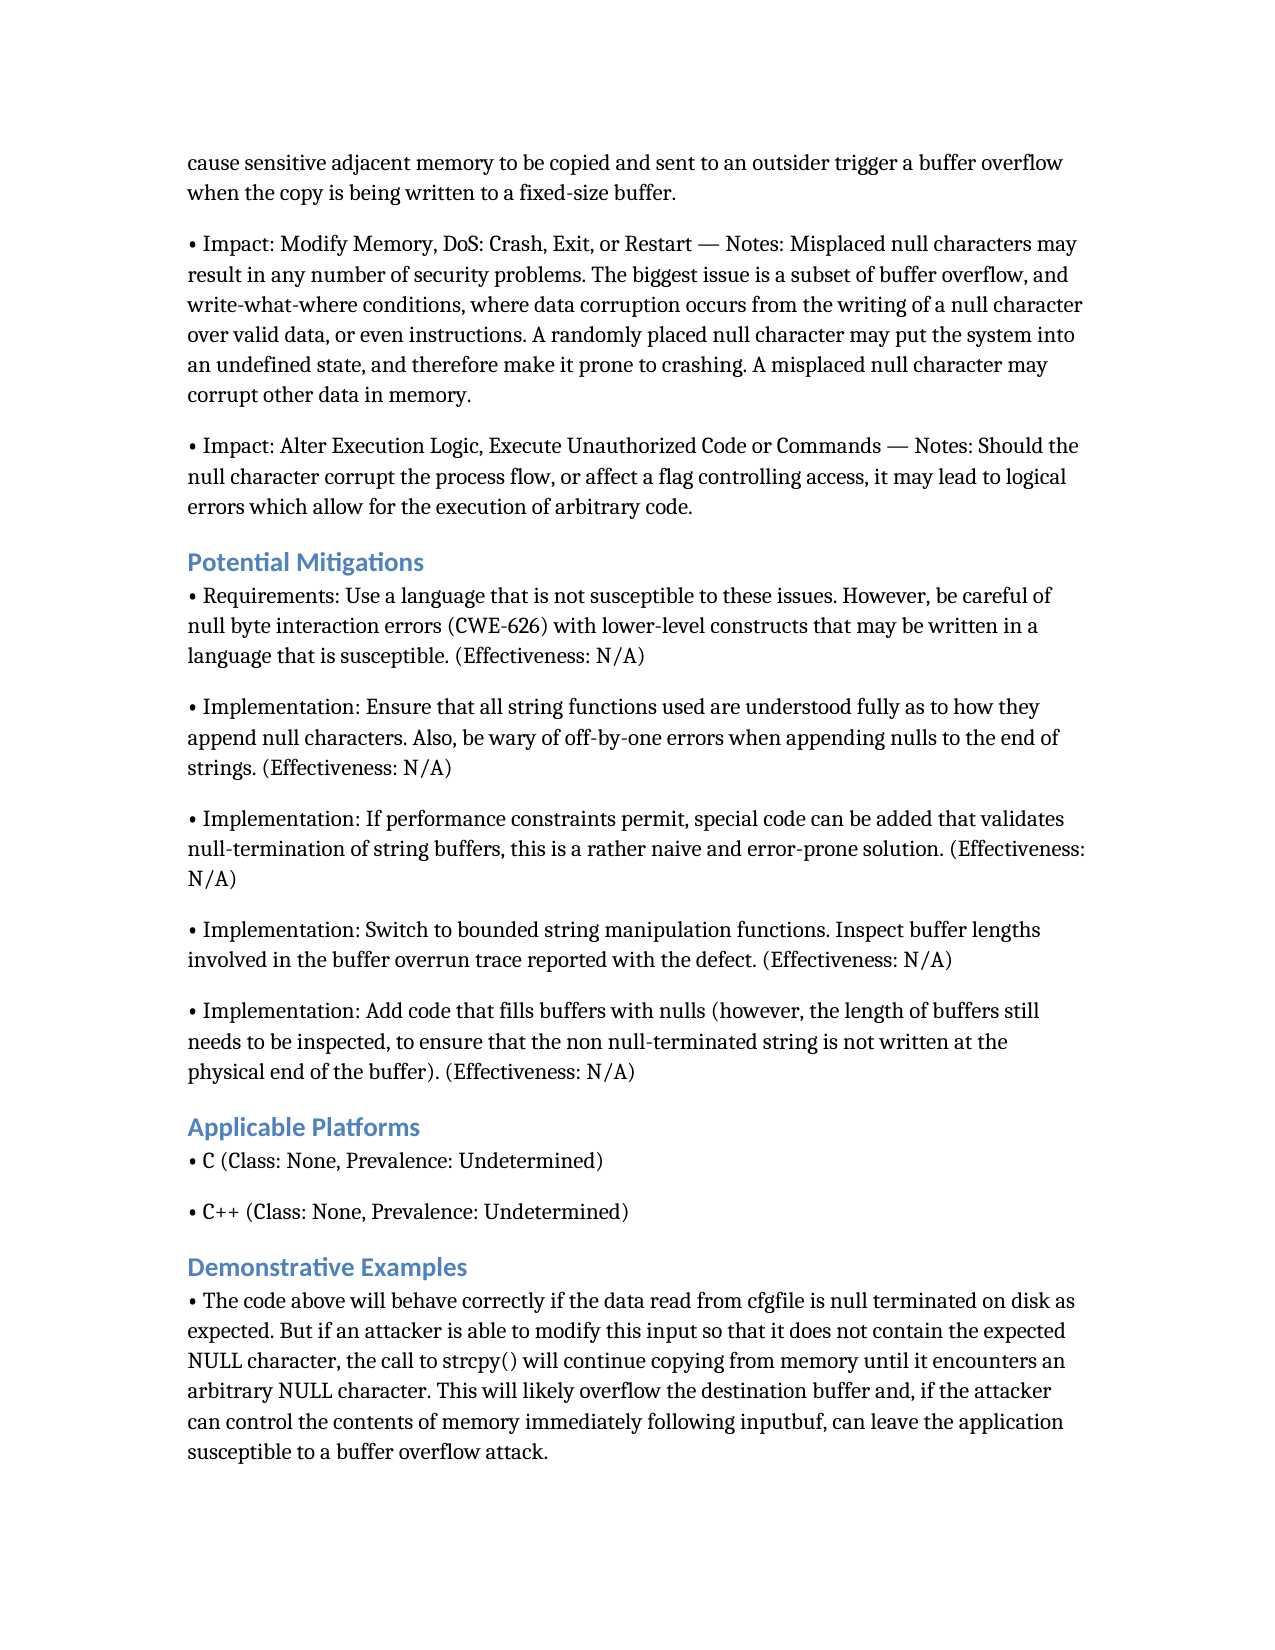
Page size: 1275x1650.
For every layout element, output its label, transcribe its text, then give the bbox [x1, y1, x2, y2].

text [187, 150, 1087, 207]
text • Implementation: Add code that fills buffers with nulls (however, the length of buffers still needs to be inspected, to ensure that the non null-terminated string is not written at the physical end of the buffer). (Effectiveness: N/A) [187, 998, 1087, 1085]
text • Implementation: Ensure that all string functions used are understood fully as to how they append null characters. Also, be wary of off-by-one errors when appending nulls to the end of strings. (Effectiveness: N/A) [187, 694, 1087, 781]
subtitle Potential Mitigations [187, 545, 1087, 578]
text • Implementation: If performance constraints permit, special code can be added that validates null-termination of string buffers, this is a rather naive and error-prone solution. (Effectiveness: N/A) [187, 806, 1087, 892]
text • Impact: Alter Execution Logic, Execute Unauthorized Code or Commands — Notes: Should the null character corrupt the process flow, or affect a flag controlling access, it may lead to logical errors which allow for the execution of arbitrary code. [187, 433, 1087, 520]
text • C (Class: None, Prevalence: Undetermined) [187, 1148, 1087, 1174]
text • Requirements: Use a language that is not susceptible to these issues. However, be careful of null byte interaction errors (CWE-626) with lower-level constructs that may be written in a language that is susceptible. (Effectiveness: N/A) [187, 583, 1087, 669]
subtitle Demonstrative Examples [187, 1250, 1087, 1283]
text • Impact: Modify Memory, DoS: Crash, Exit, or Restart — Notes: Misplaced null characters may result in any number of security problems. The biggest issue is a subset of buffer overflow, and write-what-where conditions, where data corruption occurs from the writing of a null character over valid data, or even instructions. A randomly placed null character may put the system into an undefined state, and therefore make it prone to crashing. A misplaced null character may corrupt other data in memory. [187, 231, 1087, 409]
text • The code above will behave correctly if the data read from cfgfile is null terminated on disk as expected. But if an attacker is able to modify this input so that it does not contain the expected NULL character, the call to strcpy() will continue copying from memory until it encounters an arbitrary NULL character. This will likely overflow the destination buffer and, if the attacker can control the contents of memory immediately following inputbuf, can leave the application susceptible to a buffer overflow attack. [187, 1288, 1087, 1465]
text • C++ (Class: None, Prevalence: Undetermined) [187, 1199, 1087, 1225]
subtitle Applicable Platforms [187, 1110, 1087, 1143]
text • Implementation: Switch to bounded string manipulation functions. Inspect buffer lengths involved in the buffer overrun trace reported with the defect. (Effectiveness: N/A) [187, 917, 1087, 974]
